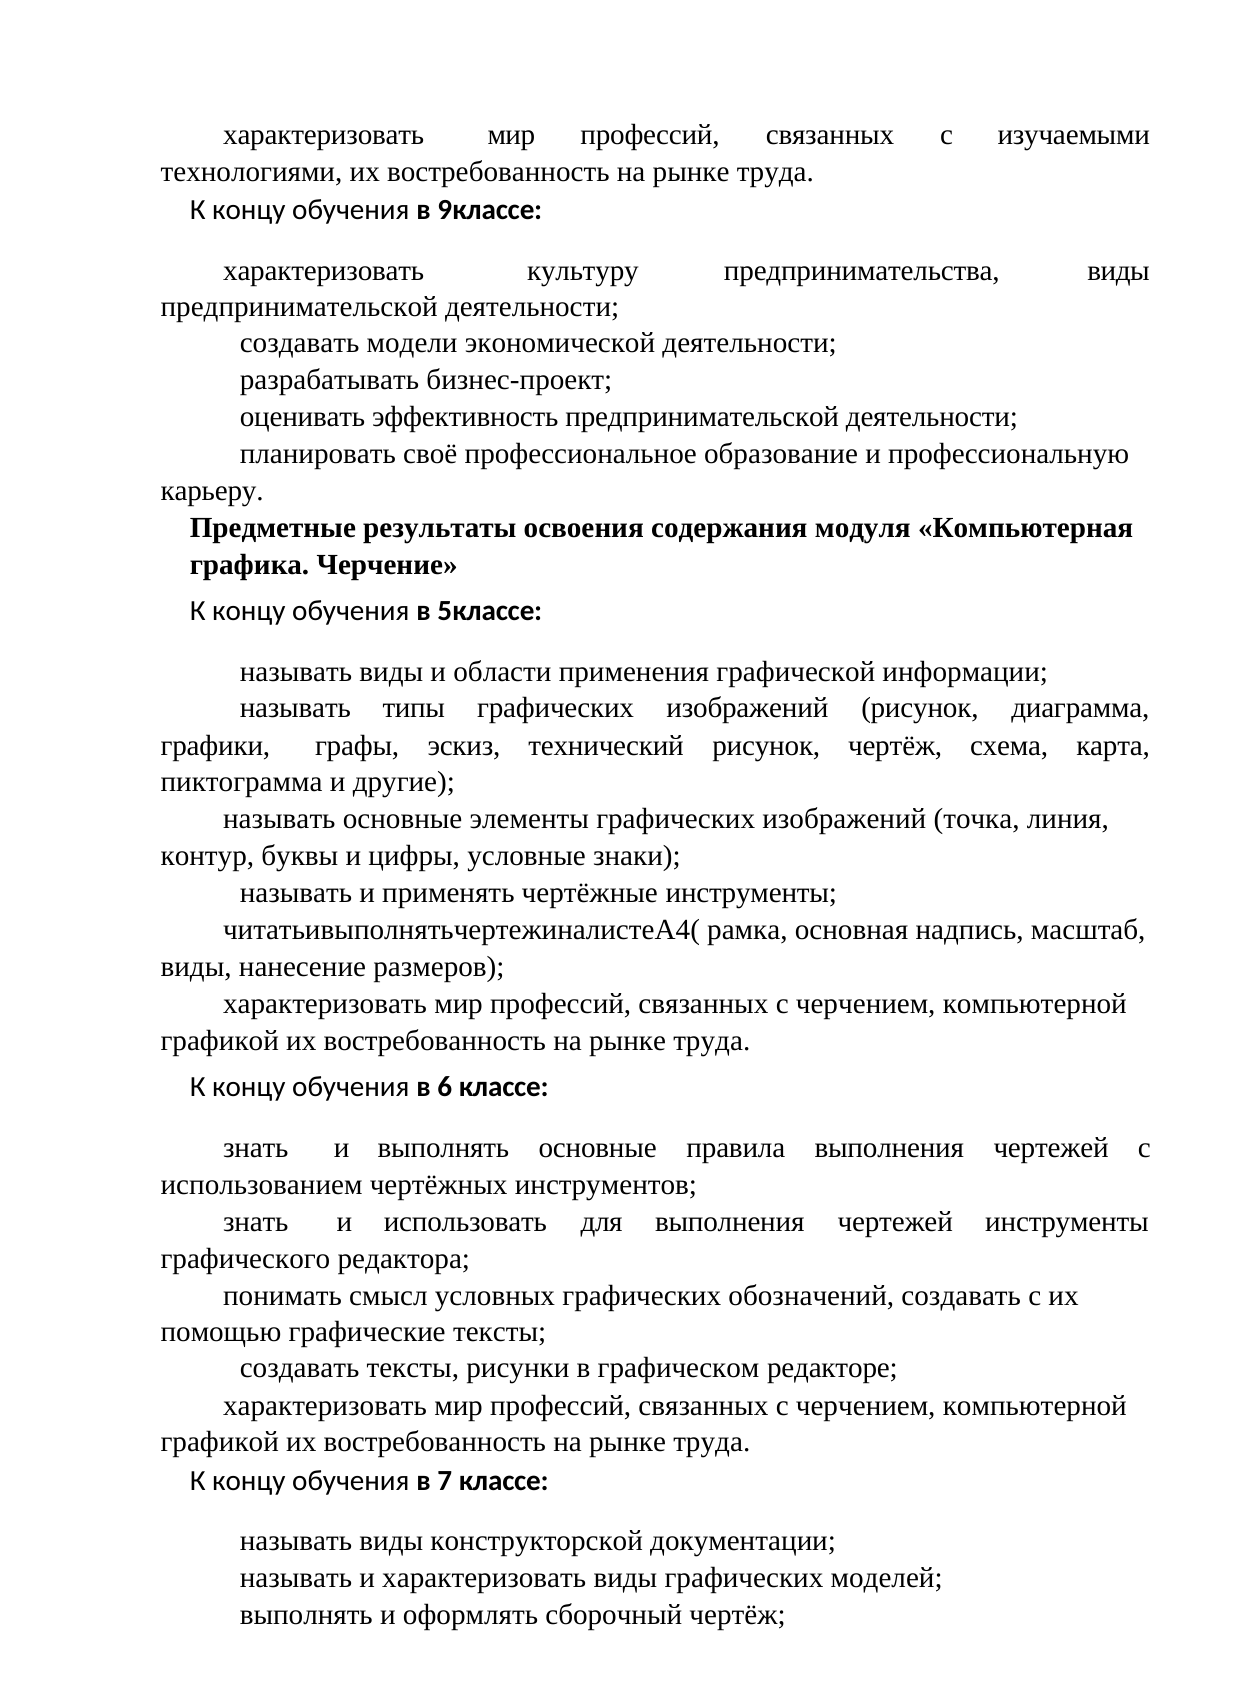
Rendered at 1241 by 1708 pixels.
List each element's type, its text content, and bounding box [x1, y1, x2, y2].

text понимать смысл условных графических обозначений, создавать с их помощью графические тексты; [160, 1278, 1171, 1348]
text знать и выполнять основные правила выполнения чертежей с использованием чертёжных инструментов; [160, 1130, 1151, 1200]
text создавать модели экономической деятельности; разрабатывать бизнес-проект; [239, 326, 881, 396]
text оценивать эффективность предпринимательской деятельности; планировать своё профессиональное образование и профессиональную [239, 399, 1171, 470]
text К концу обучения в 5классе: [189, 592, 1240, 628]
text К концу обучения в 9классе: [189, 191, 1240, 227]
text характеризовать культуру предпринимательства, виды предпринимательской деятельности; [160, 253, 1151, 322]
text характеризовать мир профессий, связанных с изучаемыми технологиями, их востребованность на рынке труда. [160, 117, 1152, 187]
text называть виды конструкторской документации; называть и характеризовать виды графических моделей; выполнять и оформлять сборочный чертёж; [239, 1523, 946, 1631]
text К концу обучения в 6 классе: [189, 1068, 1240, 1104]
text К концу обучения в 7 классе: [189, 1462, 1240, 1497]
text читатьивыполнятьчертежиналистеА4( рамка, основная надпись, масштаб, виды, нанесение размеров); [160, 912, 1171, 983]
text характеризовать мир профессий, связанных с черчением, компьютерной графикой их востребованность на рынке труда. [160, 986, 1171, 1056]
text создавать тексты, рисунки в графическом редакторе; [239, 1351, 1240, 1384]
text знать и использовать для выполнения чертежей инструменты графического редактора; [160, 1204, 1151, 1274]
text карьеру. [160, 473, 1240, 507]
text называть основные элементы графических изображений (точка, линия, контур, буквы и цифры, условные знаки); [160, 801, 1171, 872]
text графики, графы, эскиз, технический рисунок, чертёж, схема, карта, пиктограмма и другие); [160, 728, 1151, 798]
text Предметные результаты освоения содержания модуля «Компьютерная графика. Черчение» [189, 511, 1171, 581]
text называть виды и области применения графической информации; называть типы графических изображений (рисунок, диаграмма, [239, 654, 1152, 724]
text характеризовать мир профессий, связанных с черчением, компьютерной графикой их востребованность на рынке труда. [160, 1388, 1171, 1458]
text называть и применять чертёжные инструменты; [239, 875, 1240, 909]
